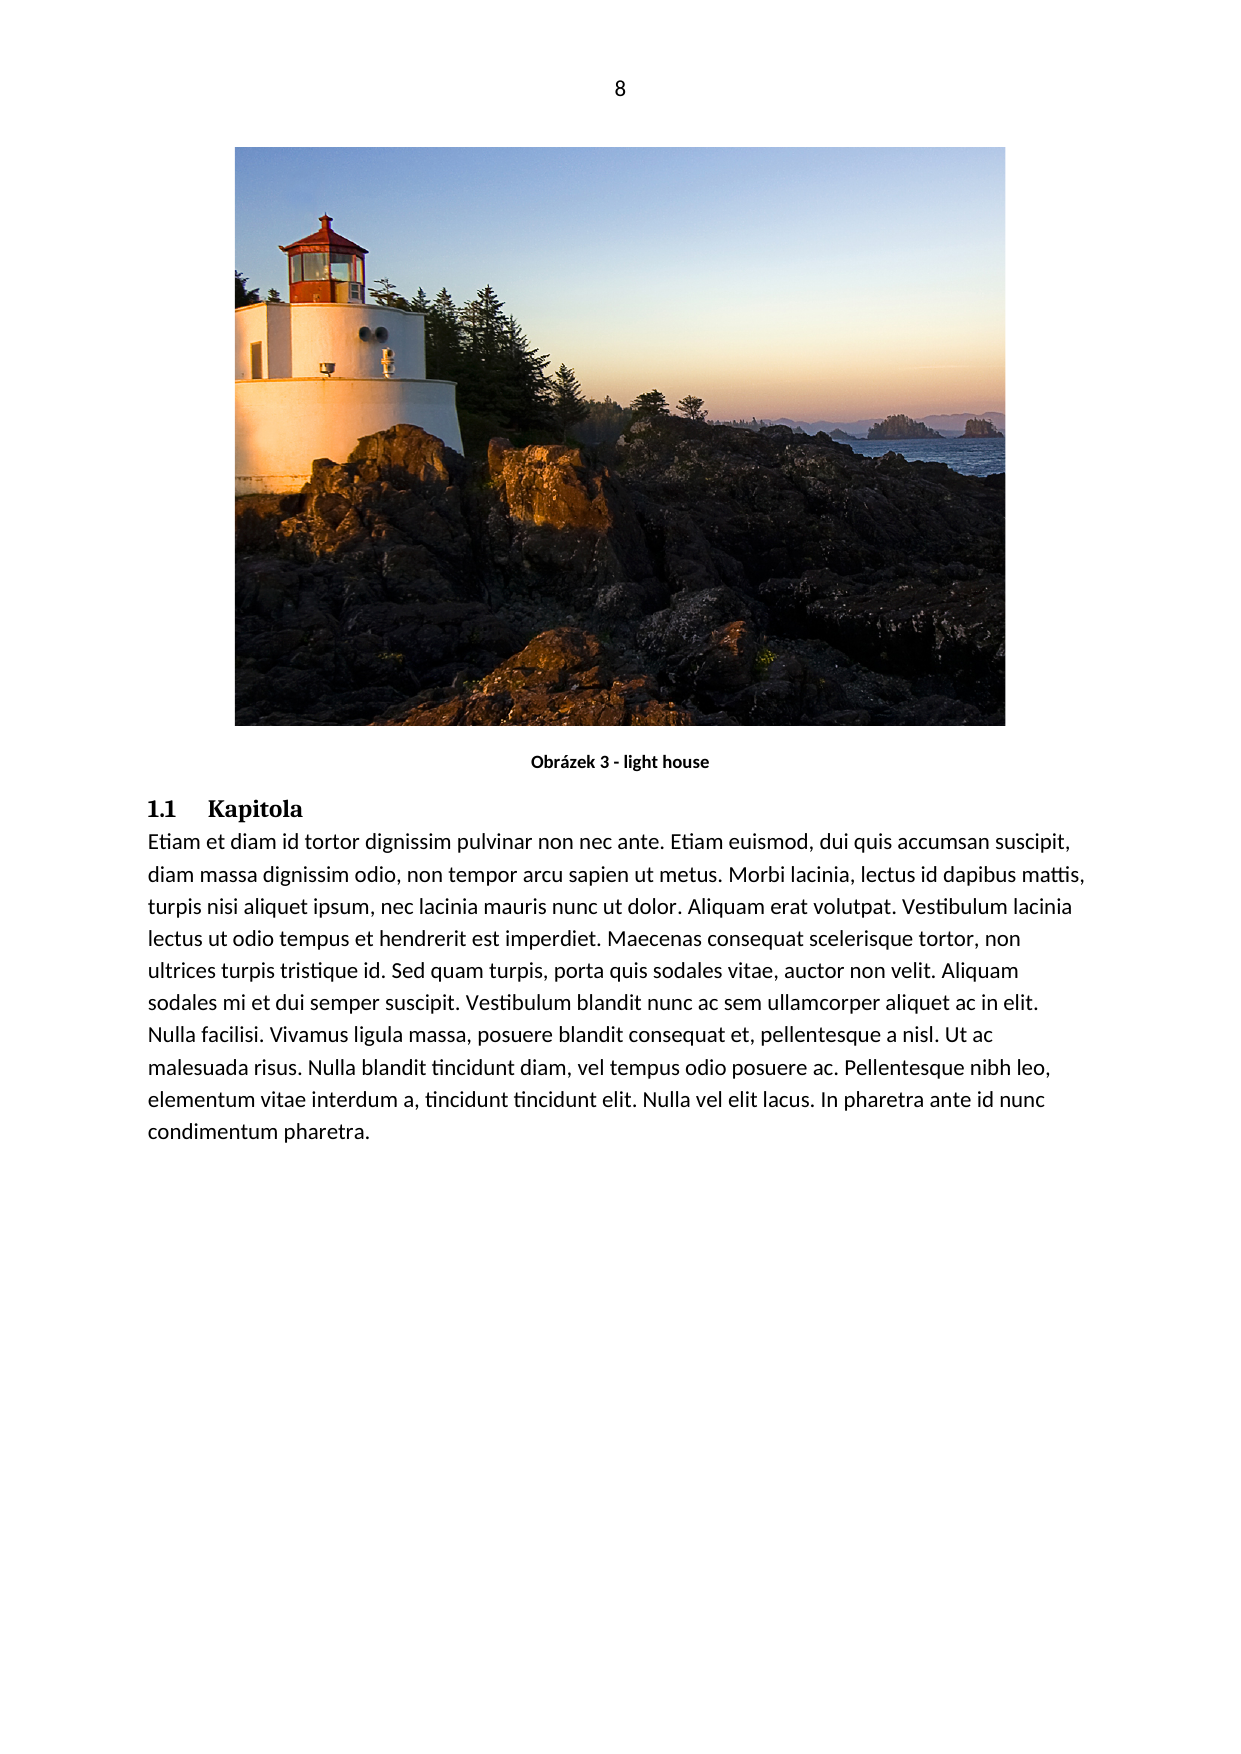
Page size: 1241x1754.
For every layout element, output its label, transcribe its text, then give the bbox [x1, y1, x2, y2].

subtitle Kapitola [148, 794, 1093, 823]
picture [234, 147, 1006, 726]
text Etiam et diam id tortor dignissim pulvinar non nec ante. Etiam euismod, dui quis accumsan suscipit, diam massa dignissim odio, non tempor arcu sapien ut metus. Morbi lacinia, lectus id dapibus mattis, turpis nisi aliquet ipsum, nec lacinia mauris nunc ut dolor. Aliquam erat volutpat. Vestibulum lacinia lectus ut odio tempus et hendrerit est imperdiet. Maecenas consequat scelerisque tortor, non ultrices turpis tristique id. Sed quam turpis, porta quis sodales vitae, auctor non velit. Aliquam sodales mi et dui semper suscipit. Vestibulum blandit nunc ac sem ullamcorper aliquet ac in elit. Nulla facilisi. Vivamus ligula massa, posuere blandit consequat et, pellentesque a nisl. Ut ac malesuada risus. Nulla blandit tincidunt diam, vel tempus odio posuere ac. Pellentesque nibh leo, elementum vitae interdum a, tincidunt tincidunt elit. Nulla vel elit lacus. In pharetra ante id nunc condimentum pharetra. [148, 827, 1093, 1145]
